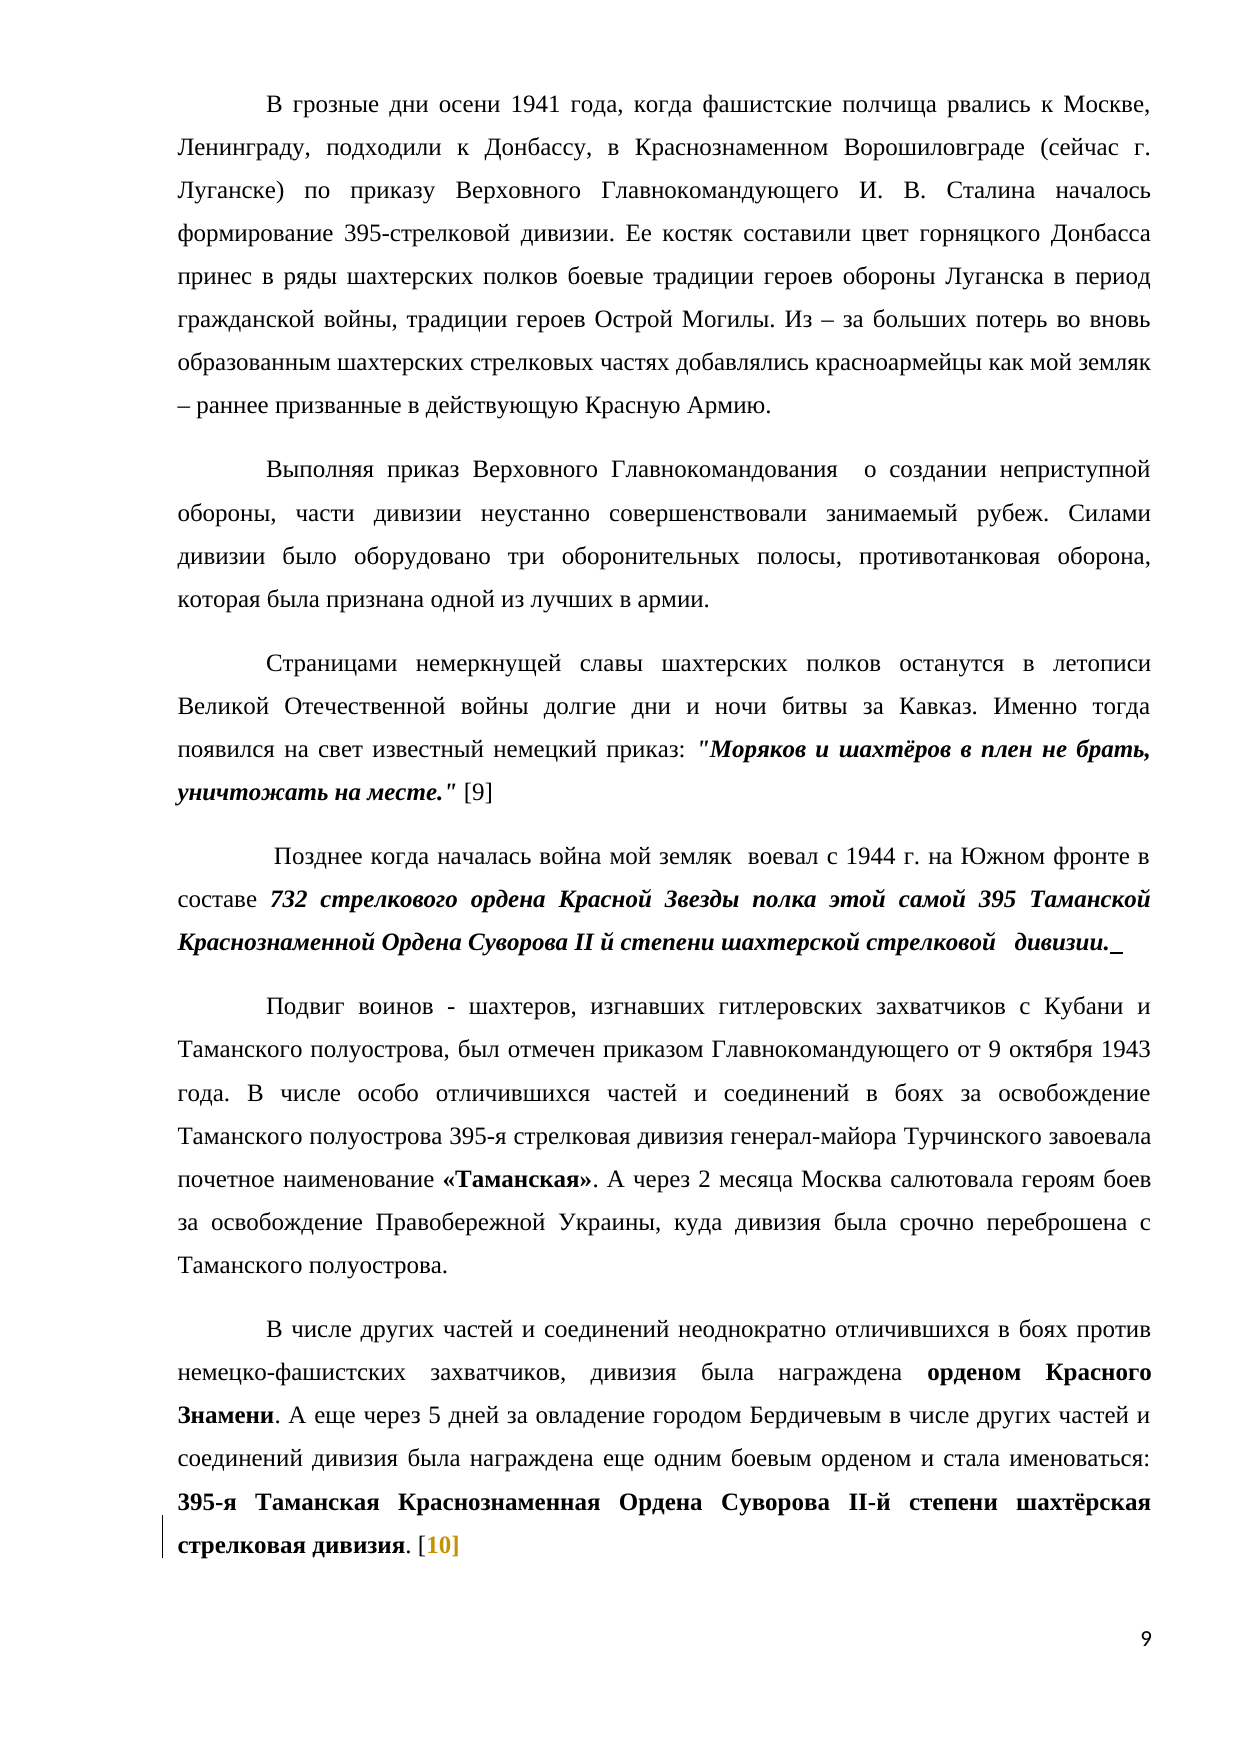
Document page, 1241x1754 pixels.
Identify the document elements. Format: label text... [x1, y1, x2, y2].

text Страницами немеркнущей славы шахтерских полков останутся в летописи Великой Отечественной войны долгие дни и ночи битвы за Кавказ. Именно тогда появился на свет известный немецкий приказ: "Моряков и шахтёров в плен не брать, уничтожать на месте." [9] [177, 648, 1152, 806]
text В грозные дни осени 1941 года, когда фашистские полчища рвались к Москве, Ленинграду, подходили к Донбассу, в Краснознаменном Ворошиловграде (сейчас г. Луганске) по приказу Верховного Главнокомандующего И. В. Сталина началось формирование 395-стрелковой дивизии. Ее костяк составили цвет горняцкого Донбасса принес в ряды шахтерских полков боевые традиции героев обороны Луганска в период гражданской войны, традиции героев Острой Могилы. Из – за больших потерь во вновь образованным шахтерских стрелковых частях добавлялись красноармейцы как мой земляк – раннее призванные в действующую Красную Армию. [177, 89, 1152, 419]
text Выполняя приказ Верховного Главнокомандования о создании неприступной обороны, части дивизии неустанно совершенствовали занимаемый рубеж. Силами дивизии было оборудовано три оборонительных полосы, противотанковая оборона, которая была признана одной из лучших в армии. [177, 454, 1152, 613]
text В числе других частей и соединений неоднократно отличившихся в боях против немецко-фашистских захватчиков, дивизия была награждена орденом Красного Знамени. А еще через 5 дней за овладение городом Бердичевым в числе других частей и соединений дивизия была награждена еще одним боевым орденом и стала именоваться: 395-я Таманская Краснознаменная Ордена Суворова II-й степени шахтёрская стрелковая дивизия. [10] [177, 1314, 1152, 1558]
text Подвиг воинов - шахтеров, изгнавших гитлеровских захватчиков с Кубани и Таманского полуострова, был отмечен приказом Главнокомандующего от 9 октября 1943 года. В числе особо отличившихся частей и соединений в боях за освобождение Таманского полуострова 395-я стрелковая дивизия генерал-майора Турчинского завоевала почетное наименование «Таманская». А через 2 месяца Москва салютовала героям боев за освобождение Правобережной Украины, куда дивизия была срочно переброшена с Таманского полуострова. [177, 991, 1152, 1279]
text Позднее когда началась война мой земляк воевал с 1944 г. на Южном фронте в составе 732 стрелкового ордена Красной Звезды полка этой самой 395 Таманской Краснознаменной Ордена Суворова II й степени шахтерской стрелковой дивизии. [177, 841, 1152, 956]
